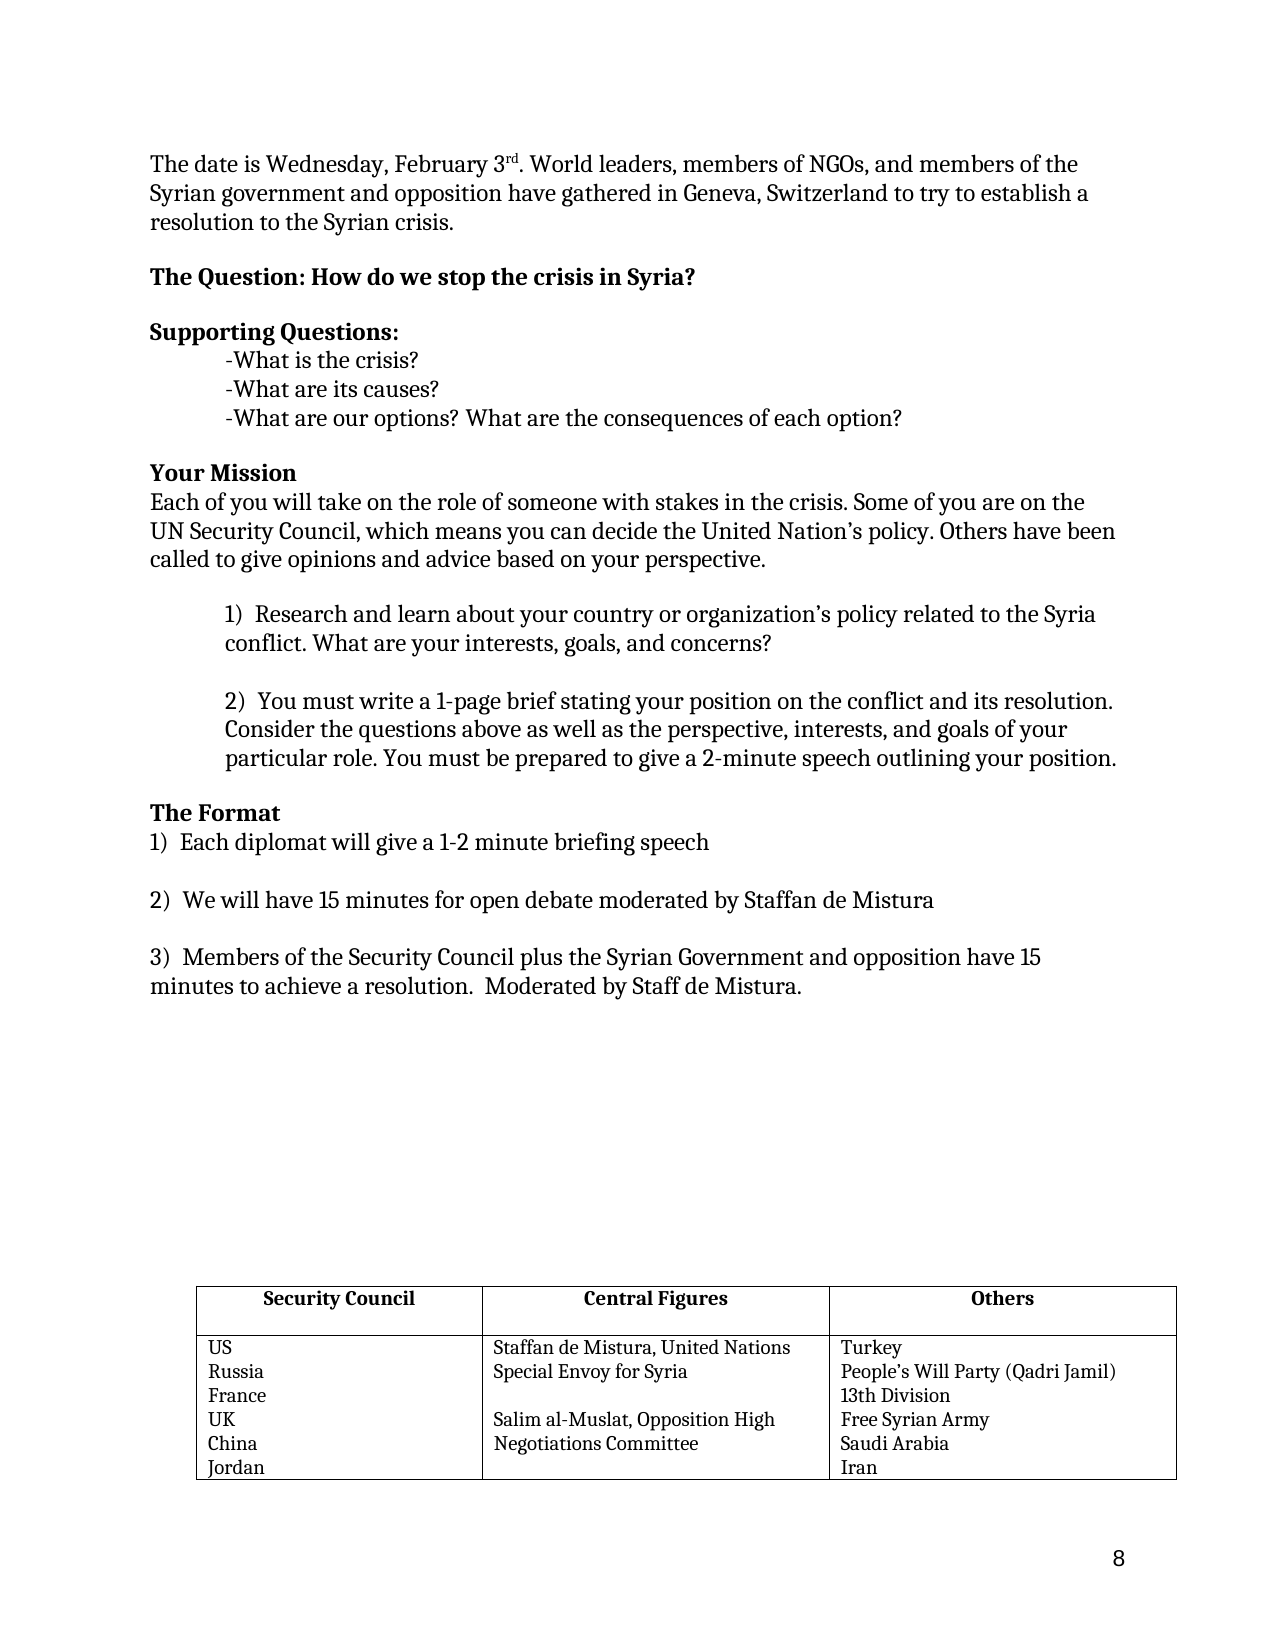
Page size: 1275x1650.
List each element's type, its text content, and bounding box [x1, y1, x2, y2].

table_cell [197, 1336, 482, 1479]
table_header Others [830, 1287, 1176, 1334]
text The date is Wednesday, February 3rd. World leaders, members of NGOs, and members of the Syrian government and opposition have gathered in Geneva, Switzerland to try to establish a resolution to the Syrian crisis. [150, 150, 1125, 236]
table_header Security Council [197, 1287, 482, 1334]
text The Question: How do we stop the crisis in Syria? [150, 263, 1125, 291]
text 2) We will have 15 minutes for open debate moderated by Staffan de Mistura [150, 886, 1125, 914]
text 1) Research and learn about your country or organization’s policy related to the Syria conflict. What are your interests, goals, and concerns? [225, 600, 1125, 658]
text Each of you will take on the role of someone with stakes in the crisis. Some of you are on the UN Security Council, which means you can decide the United Nation’s policy. Others have been called to give opinions and advice based on your perspective. [150, 488, 1125, 574]
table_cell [483, 1336, 829, 1479]
text -What are our options? What are the consequences of each option? [225, 404, 1125, 433]
table_header Central Figures [483, 1287, 829, 1334]
text 3) Members of the Security Council plus the Syrian Government and opposition have 15 minutes to achieve a resolution. Moderated by Staff de Mistura. [150, 943, 1125, 1001]
text 2) You must write a 1-page brief stating your position on the conflict and its resolution. Consider the questions above as well as the perspective, interests, and goals of your particular role. You must be prepared to give a 2-minute speech outlining your position. [225, 687, 1125, 773]
text Supporting Questions: [150, 318, 1125, 346]
text Your Mission [150, 459, 1125, 488]
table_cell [830, 1336, 1176, 1479]
text The Format [150, 799, 1125, 828]
text -What is the crisis? [225, 346, 1125, 375]
text -What are its causes? [225, 375, 1125, 404]
text 1) Each diplomat will give a 1-2 minute briefing speech [150, 828, 1125, 857]
